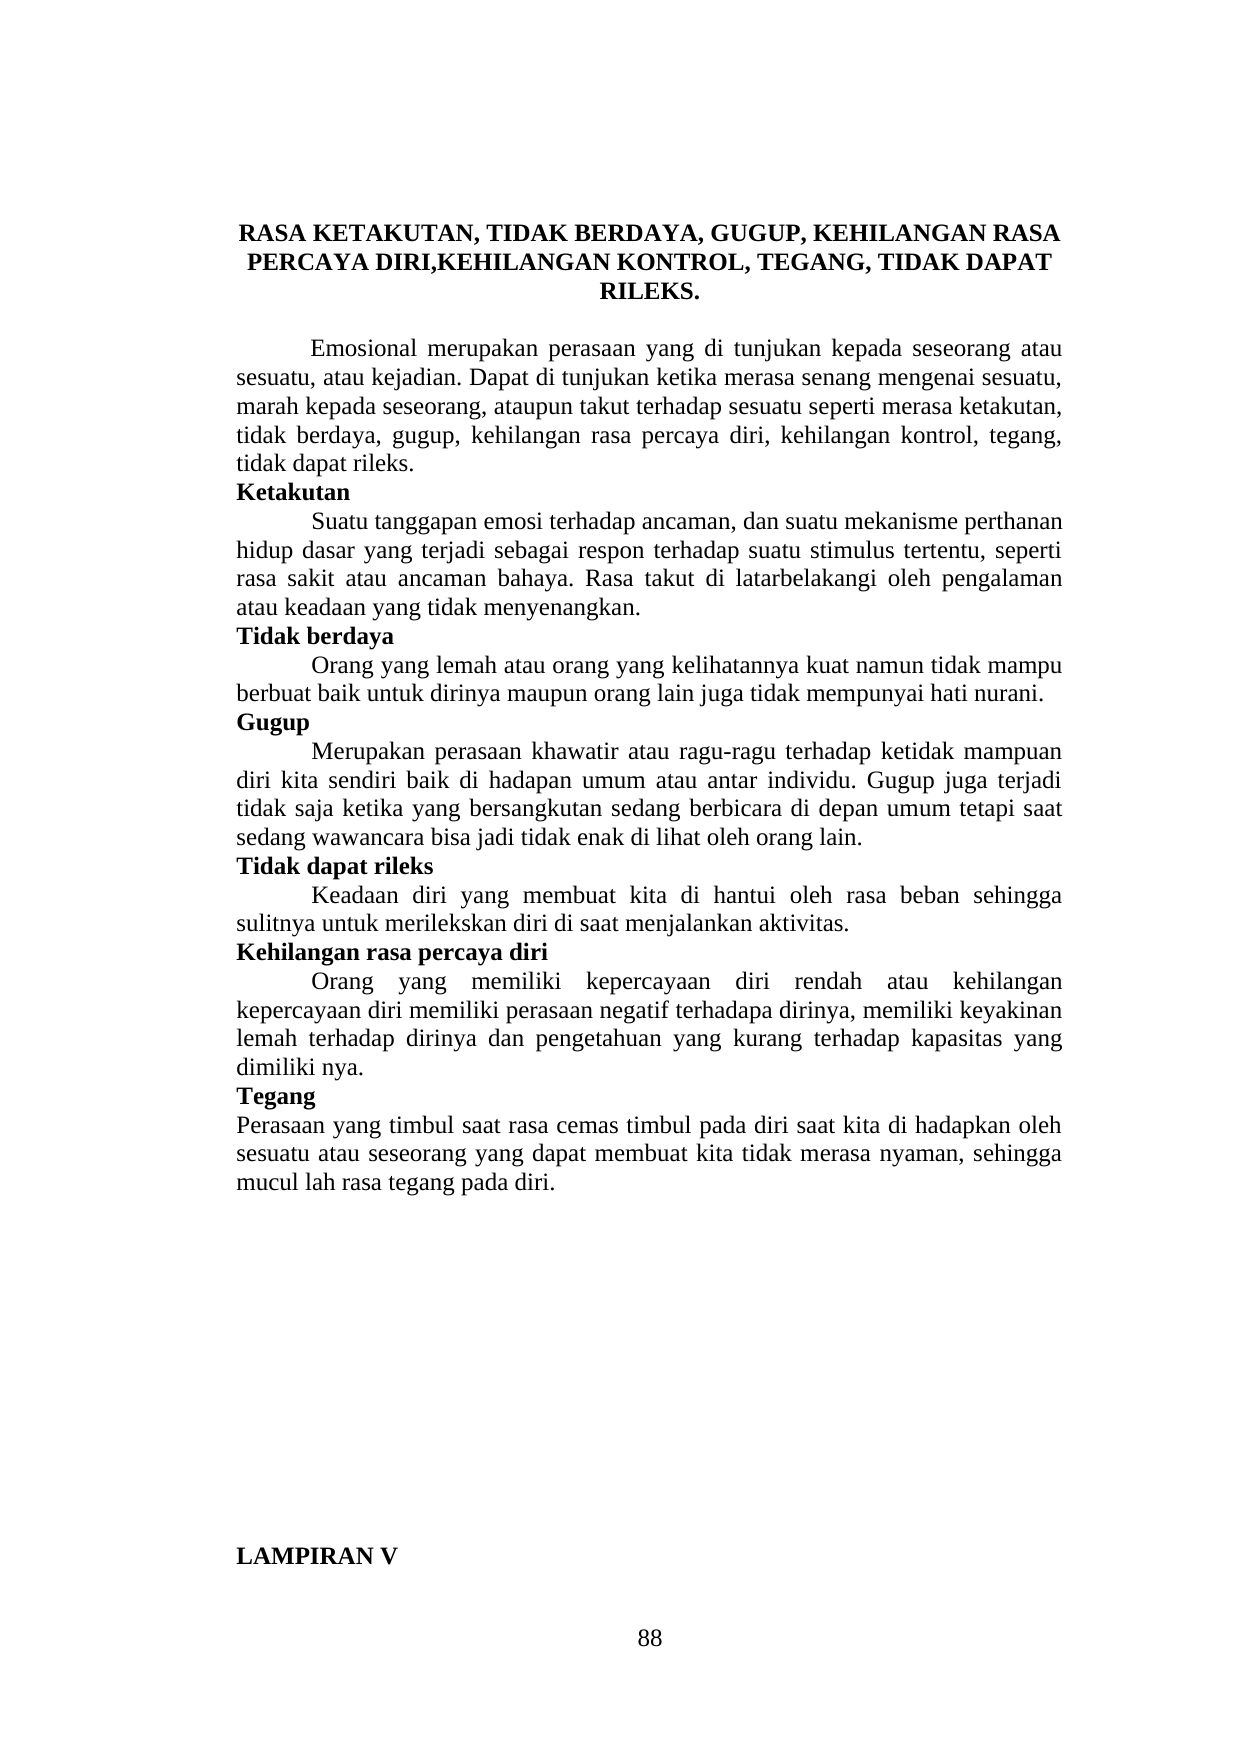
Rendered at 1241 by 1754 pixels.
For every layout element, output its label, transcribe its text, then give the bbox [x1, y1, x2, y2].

text Keadaan diri yang membuat kita di hantui oleh rasa beban sehingga sulitnya untuk merilekskan diri di saat menjalankan aktivitas. [236, 880, 1063, 937]
text Orang yang lemah atau orang yang kelihatannya kuat namun tidak mampu berbuat baik untuk dirinya maupun orang lain juga tidak mempunyai hati nurani. [236, 650, 1063, 707]
text Merupakan perasaan khawatir atau ragu-ragu terhadap ketidak mampuan diri kita sendiri baik di hadapan umum atau antar individu. Gugup juga terjadi tidak saja ketika yang bersangkutan sedang berbicara di depan umum tetapi saat sedang wawancara bisa jadi tidak enak di lihat oleh orang lain. [236, 736, 1063, 851]
text Perasaan yang timbul saat rasa cemas timbul pada diri saat kita di hadapkan oleh sesuatu atau seseorang yang dapat membuat kita tidak merasa nyaman, sehingga mucul lah rasa tegang pada diri. [236, 1110, 1063, 1196]
text Orang yang memiliki kepercayaan diri rendah atau kehilangan kepercayaan diri memiliki perasaan negatif terhadapa dirinya, memiliki keyakinan lemah terhadap dirinya dan pengetahuan yang kurang terhadap kapasitas yang dimiliki nya. [236, 966, 1063, 1081]
text Suatu tanggapan emosi terhadap ancaman, dan suatu mekanisme perthanan hidup dasar yang terjadi sebagai respon terhadap suatu stimulus tertentu, seperti rasa sakit atau ancaman bahaya. Rasa takut di latarbelakangi oleh pengalaman atau keadaan yang tidak menyenangkan. [236, 506, 1063, 621]
text Tidak berdaya [236, 621, 1063, 650]
text Gugup [236, 707, 1063, 736]
text Kehilangan rasa percaya diri [236, 937, 1063, 966]
text LAMPIRAN V [236, 1541, 1063, 1570]
text RASA KETAKUTAN, TIDAK BERDAYA, GUGUP, KEHILANGAN RASA PERCAYA DIRI,KEHILANGAN KONTROL, TEGANG, TIDAK DAPAT RILEKS. [236, 218, 1063, 305]
text Tidak dapat rileks [236, 851, 1063, 880]
text Ketakutan [236, 477, 1063, 506]
text Emosional merupakan perasaan yang di tunjukan kepada seseorang atau sesuatu, atau kejadian. Dapat di tunjukan ketika merasa senang mengenai sesuatu, marah kepada seseorang, ataupun takut terhadap sesuatu seperti merasa ketakutan, tidak berdaya, gugup, kehilangan rasa percaya diri, kehilangan kontrol, tegang, tidak dapat rileks. [236, 333, 1063, 477]
text Tegang [236, 1081, 1063, 1110]
